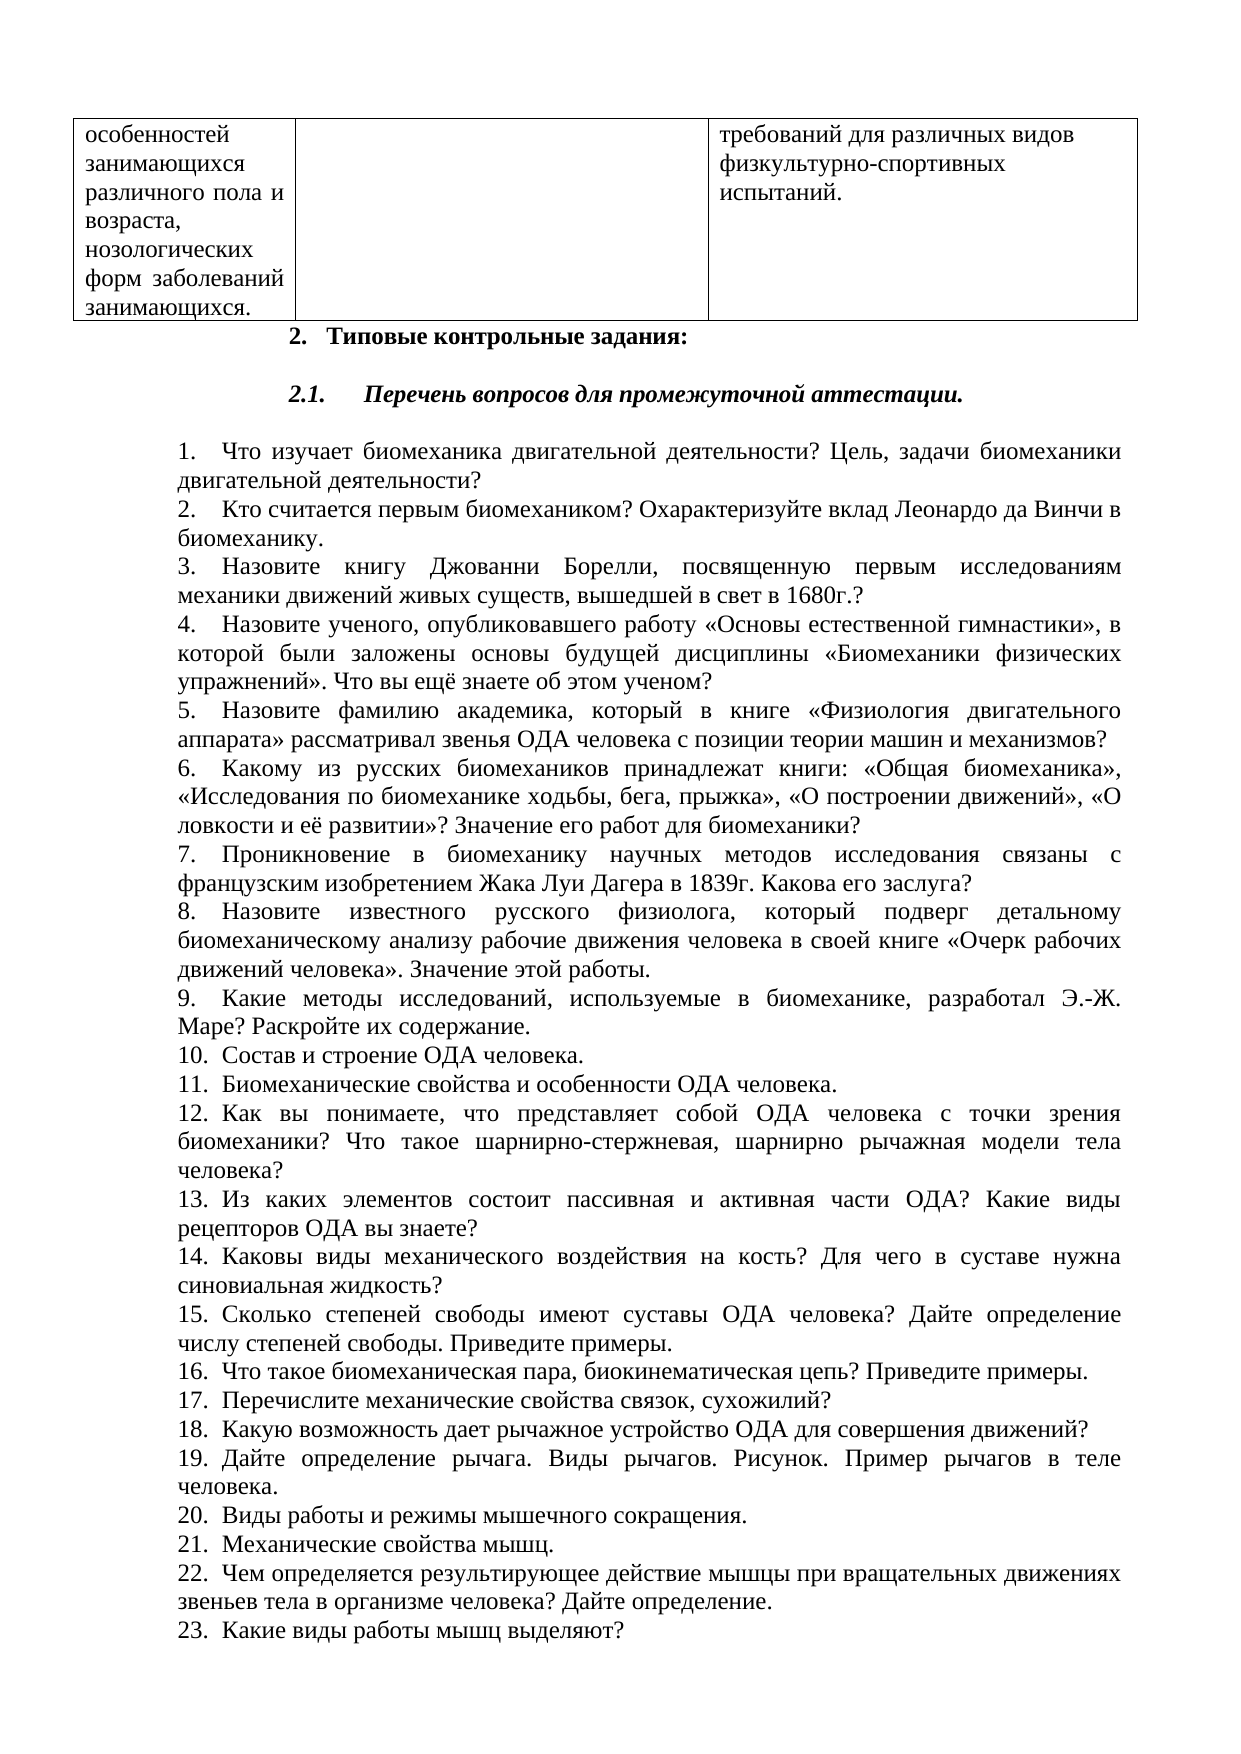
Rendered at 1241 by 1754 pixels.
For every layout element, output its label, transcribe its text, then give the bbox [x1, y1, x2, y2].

list Что изучает биомеханика двигательной деятельности? Цель, задачи биомеханики двигательной деятельности? [177, 436, 1122, 494]
list Дайте определение рычага. Виды рычагов. Рисунок. Пример рычагов в теле человека. [177, 1443, 1122, 1500]
list Виды работы и режимы мышечного сокращения. [177, 1500, 1122, 1529]
list Чем определяется результирующее действие мышцы при вращательных движениях звеньев тела в организме человека? Дайте определение. [177, 1558, 1122, 1615]
list Какие виды работы мышц выделяют? [177, 1615, 1122, 1644]
list Состав и строение ОДА человека. [177, 1040, 1122, 1069]
list Кто считается первым биомехаником? Охарактеризуйте вклад Леонардо да Винчи в биомеханику. [177, 494, 1122, 551]
list Типовые контрольные задания: [288, 321, 1122, 350]
list Перечислите механические свойства связок, сухожилий? [177, 1385, 1122, 1414]
list Каковы виды механического воздействия на кость? Для чего в суставе нужна синовиальная жидкость? [177, 1241, 1122, 1299]
list Какому из русских биомехаников принадлежат книги: «Общая биомеханика», «Исследования по биомеханике ходьбы, бега, прыжка», «О построении движений», «О ловкости и её развитии»? Значение его работ для биомеханики? [177, 753, 1122, 839]
list Как вы понимаете, что представляет собой ОДА человека с точки зрения биомеханики? Что такое шарнирно-стержневая, шарнирно рычажная модели тела человека? [177, 1098, 1122, 1184]
list Назовите фамилию академика, который в книге «Физиология двигательного аппарата» рассматривал звенья ОДА человека с позиции теории машин и механизмов? [177, 695, 1122, 753]
list Из каких элементов состоит пассивная и активная части ОДА? Какие виды рецепторов ОДА вы знаете? [177, 1184, 1122, 1241]
list Перечень вопросов для промежуточной аттестации. [288, 379, 1122, 408]
list Что такое биомеханическая пара, биокинематическая цепь? Приведите примеры. [177, 1356, 1122, 1385]
list Сколько степеней свободы имеют суставы ОДА человека? Дайте определение числу степеней свободы. Приведите примеры. [177, 1299, 1122, 1356]
list Назовите ученого, опубликовавшего работу «Основы естественной гимнастики», в которой были заложены основы будущей дисциплины «Биомеханики физических упражнений». Что вы ещё знаете об этом ученом? [177, 609, 1122, 695]
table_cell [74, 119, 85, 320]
list Биомеханические свойства и особенности ОДА человека. [177, 1069, 1122, 1098]
list Назовите известного русского физиолога, который подверг детальному биомеханическому анализу рабочие движения человека в своей книге «Очерк рабочих движений человека». Значение этой работы. [177, 896, 1122, 983]
list Механические свойства мышц. [177, 1529, 1122, 1558]
list Проникновение в биомеханику научных методов исследования связаны с французским изобретением Жака Луи Дагера в 1839г. Какова его заслуга? [177, 839, 1122, 896]
list Какие методы исследований, используемые в биомеханике, разработал Э.-Ж. Маре? Раскройте их содержание. [177, 983, 1122, 1040]
list Какую возможность дает рычажное устройство ОДА для совершения движений? [177, 1414, 1122, 1443]
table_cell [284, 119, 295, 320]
list Назовите книгу Джованни Борелли, посвященную первым исследованиям механики движений живых существ, вышедшей в свет в 1680г.? [177, 551, 1122, 609]
